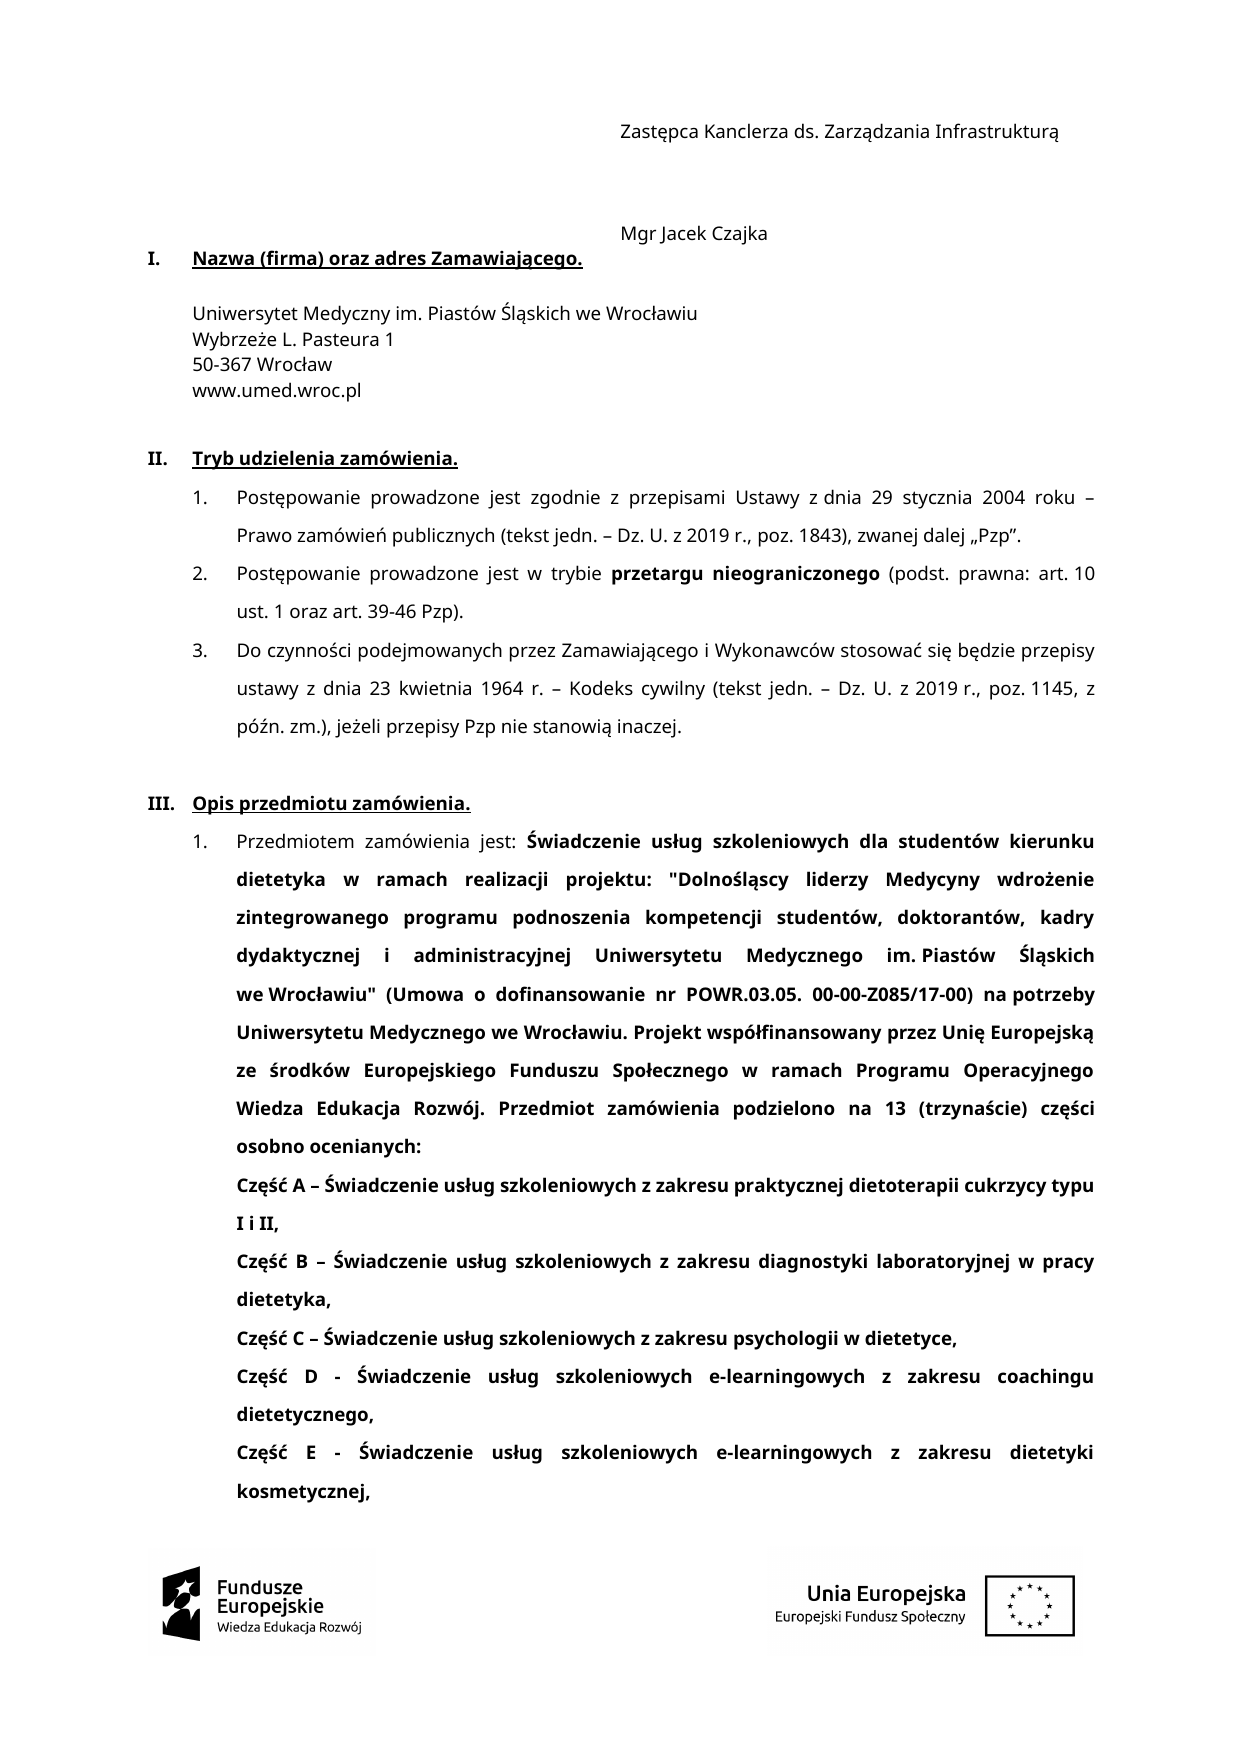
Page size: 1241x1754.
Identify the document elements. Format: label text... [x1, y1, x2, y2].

text Zastępca Kanclerza ds. Zarządzania Infrastrukturą [620, 118, 1095, 144]
text Uniwersytet Medyczny im. Piastów Śląskich we Wrocławiu [192, 301, 1095, 326]
list Do czynności podejmowanych przez Zamawiającego i Wykonawców stosować się będzie przepisy ustawy z dnia 23 kwietnia 1964 r. – Kodeks cywilny (tekst jedn. – Dz. U. z 2019 r., poz. 1145, z późn. zm.), jeżeli przepisy Pzp nie stanowią inaczej. [192, 637, 1095, 739]
list Przedmiotem zamówienia jest: Świadczenie usług szkoleniowych dla studentów kierunku dietetyka w ramach realizacji projektu: "Dolnośląscy liderzy Medycyny wdrożenie zintegrowanego programu podnoszenia kompetencji studentów, doktorantów, kadry dydaktycznej i administracyjnej Uniwersytetu Medycznego im. Piastów Śląskich we Wrocławiu" (Umowa o dofinansowanie nr POWR.03.05. 00-00-Z085/17-00) na potrzeby Uniwersytetu Medycznego we Wrocławiu. Projekt współfinansowany przez Unię Europejską ze środków Europejskiego Funduszu Społecznego w ramach Programu Operacyjnego Wiedza Edukacja Rozwój. Przedmiot zamówienia podzielono na 13 (trzynaście) części osobno ocenianych: [192, 828, 1095, 1159]
text Wybrzeże L. Pasteura 1 [192, 326, 1095, 352]
text Część D - Świadczenie usług szkoleniowych e-learningowych z zakresu coachingu dietetycznego, [236, 1363, 1095, 1427]
list Postępowanie prowadzone jest w trybie przetargu nieograniczonego (podst. prawna: art. 10 ust. 1 oraz art. 39-46 Pzp). [192, 560, 1095, 624]
list Opis przedmiotu zamówienia. [148, 790, 1095, 815]
text www.umed.wroc.pl [192, 377, 1095, 403]
picture [147, 1548, 376, 1656]
list Postępowanie prowadzone jest zgodnie z przepisami Ustawy z dnia 29 stycznia 2004 roku – Prawo zamówień publicznych (tekst jedn. – Dz. U. z 2019 r., poz. 1843), zwanej dalej „Pzp”. [192, 484, 1095, 548]
list Nazwa (firma) oraz adres Zamawiającego. [148, 246, 1095, 271]
text Część E - Świadczenie usług szkoleniowych e-learningowych z zakresu dietetyki kosmetycznej, [236, 1440, 1095, 1503]
picture [767, 1546, 1084, 1656]
text 50-367 Wrocław [192, 352, 1095, 377]
text Mgr Jacek Czajka [620, 220, 1095, 246]
text Część C – Świadczenie usług szkoleniowych z zakresu psychologii w dietetyce, [236, 1325, 1095, 1351]
text Część A – Świadczenie usług szkoleniowych z zakresu praktycznej dietoterapii cukrzycy typu I i II, [236, 1172, 1095, 1236]
text Część B – Świadczenie usług szkoleniowych z zakresu diagnostyki laboratoryjnej w pracy dietetyka, [236, 1248, 1095, 1312]
list Tryb udzielenia zamówienia. [148, 446, 1095, 471]
